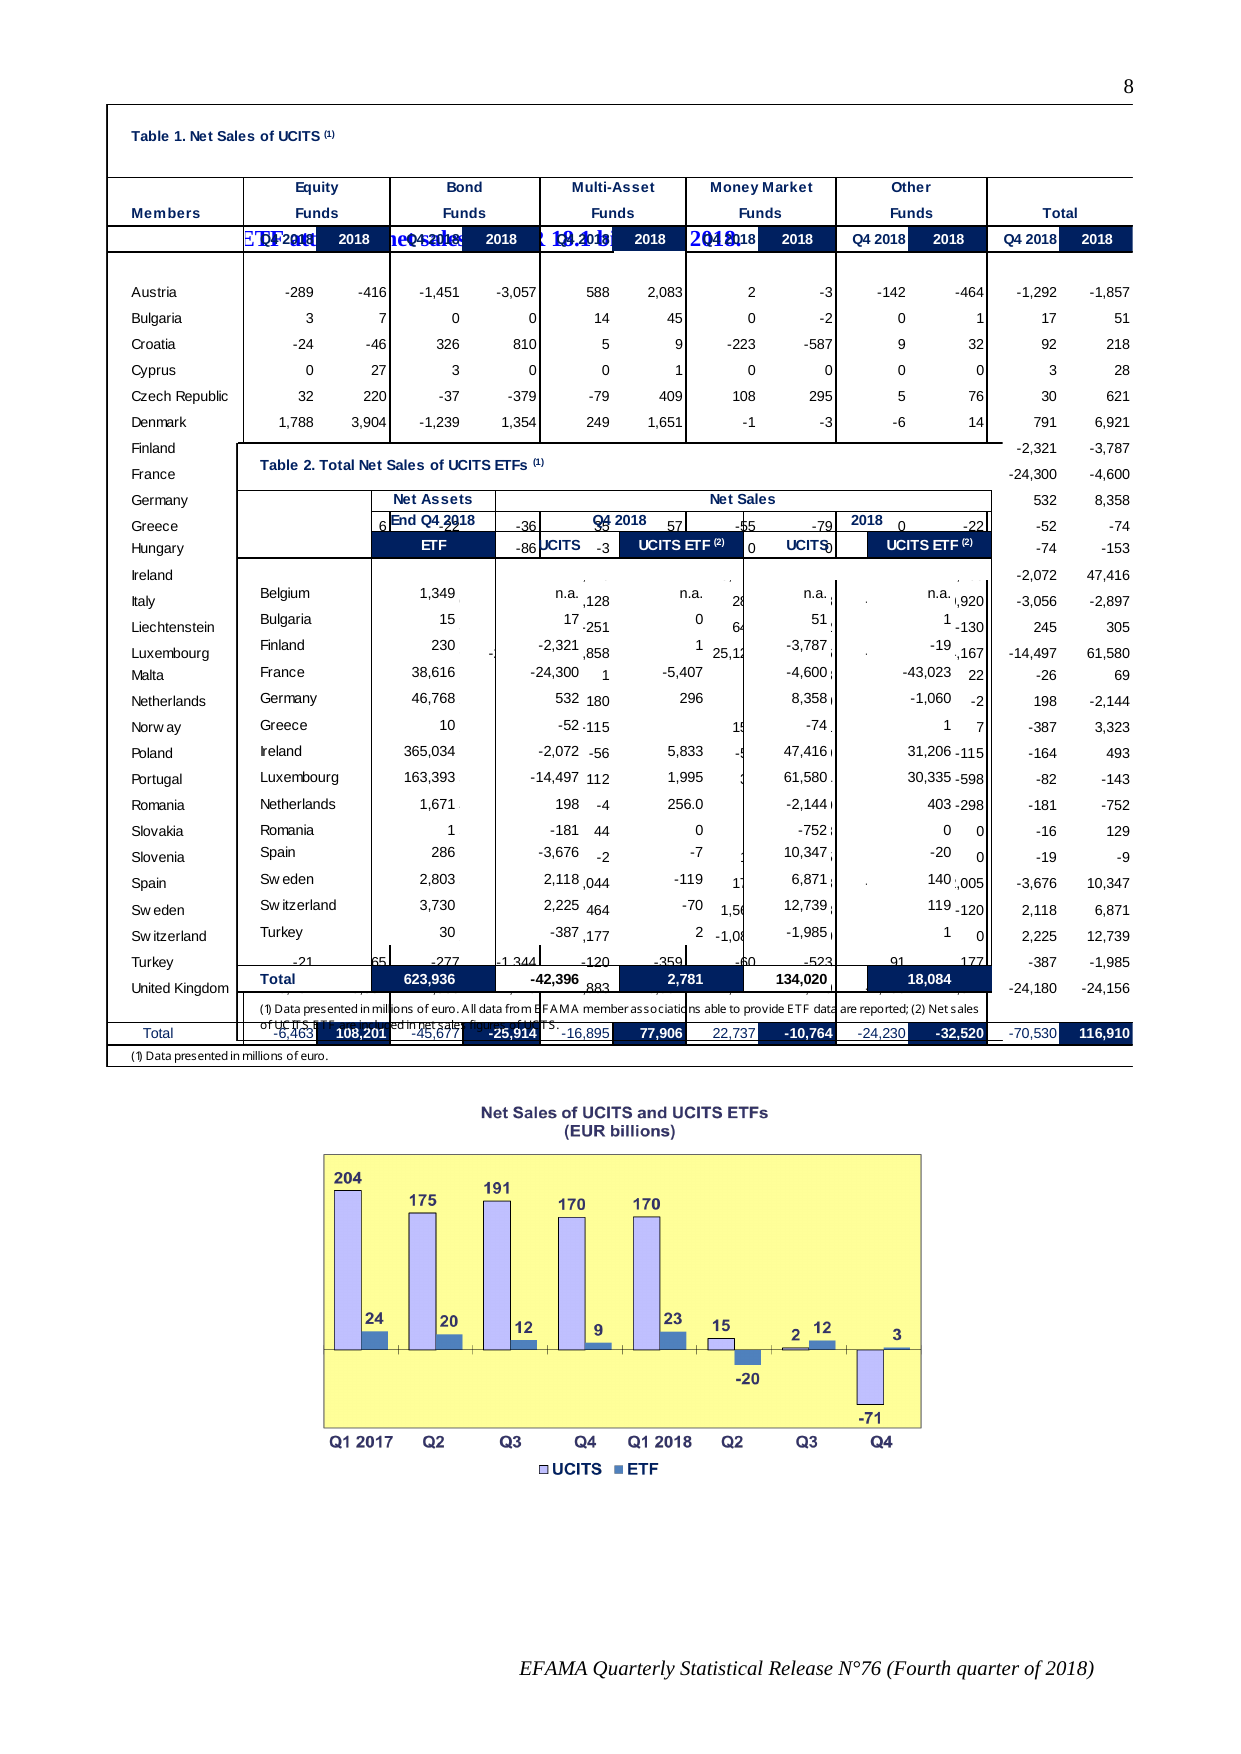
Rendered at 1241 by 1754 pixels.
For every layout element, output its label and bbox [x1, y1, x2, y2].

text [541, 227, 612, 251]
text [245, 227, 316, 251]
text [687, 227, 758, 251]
picture [281, 1098, 959, 1487]
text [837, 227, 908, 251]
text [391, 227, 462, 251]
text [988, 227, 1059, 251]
